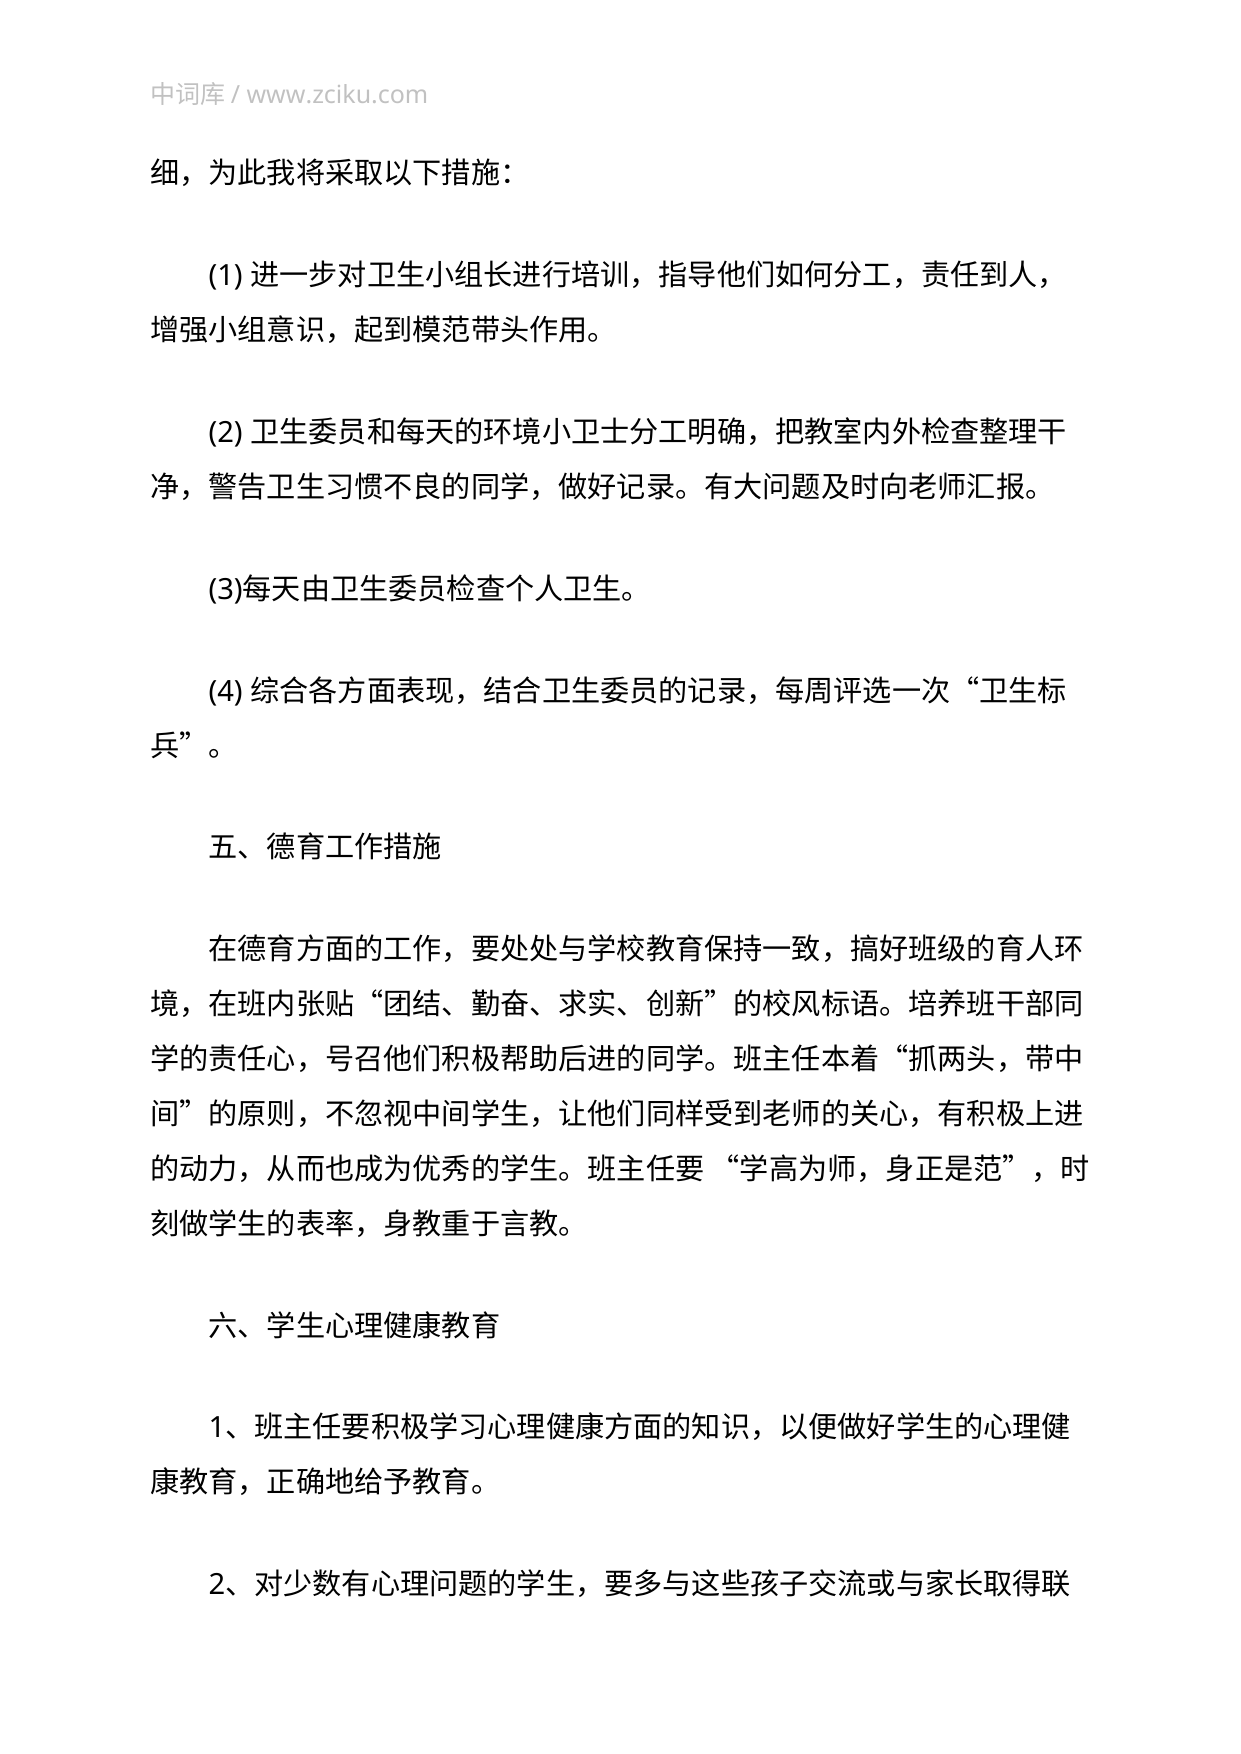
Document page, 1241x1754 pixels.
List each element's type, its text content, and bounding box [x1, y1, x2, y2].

text (2) 卫生委员和每天的环境小卫士分工明确，把教室内外检查整理干净，警告卫生习惯不良的同学，做好记录。有大问题及时向老师汇报。 [150, 408, 1090, 506]
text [150, 150, 1090, 192]
text 在德育方面的工作，要处处与学校教育保持一致，搞好班级的育人环境，在班内张贴“团结、勤奋、求实、创新”的校风标语。培养班干部同学的责任心，号召他们积极帮助后进的同学。班主任本着“抓两头，带中间”的原则，不忽视中间学生，让他们同样受到老师的关心，有积极上进的动力，从而也成为优秀的学生。班主任要 “学高为师，身正是范”，时刻做学生的表率，身教重于言教。 [150, 926, 1090, 1243]
text 五、德育工作措施 [150, 824, 1090, 866]
text 1、班主任要积极学习心理健康方面的知识，以便做好学生的心理健康教育，正确地给予教育。 [150, 1404, 1090, 1501]
text (4) 综合各方面表现，结合卫生委员的记录，每周评选一次“卫生标兵”。 [150, 667, 1090, 764]
text (3)每天由卫生委员检查个人卫生。 [150, 565, 1090, 608]
text 六、学生心理健康教育 [150, 1302, 1090, 1344]
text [150, 1561, 1090, 1603]
text (1) 进一步对卫生小组长进行培训，指导他们如何分工，责任到人，增强小组意识，起到模范带头作用。 [150, 252, 1090, 349]
